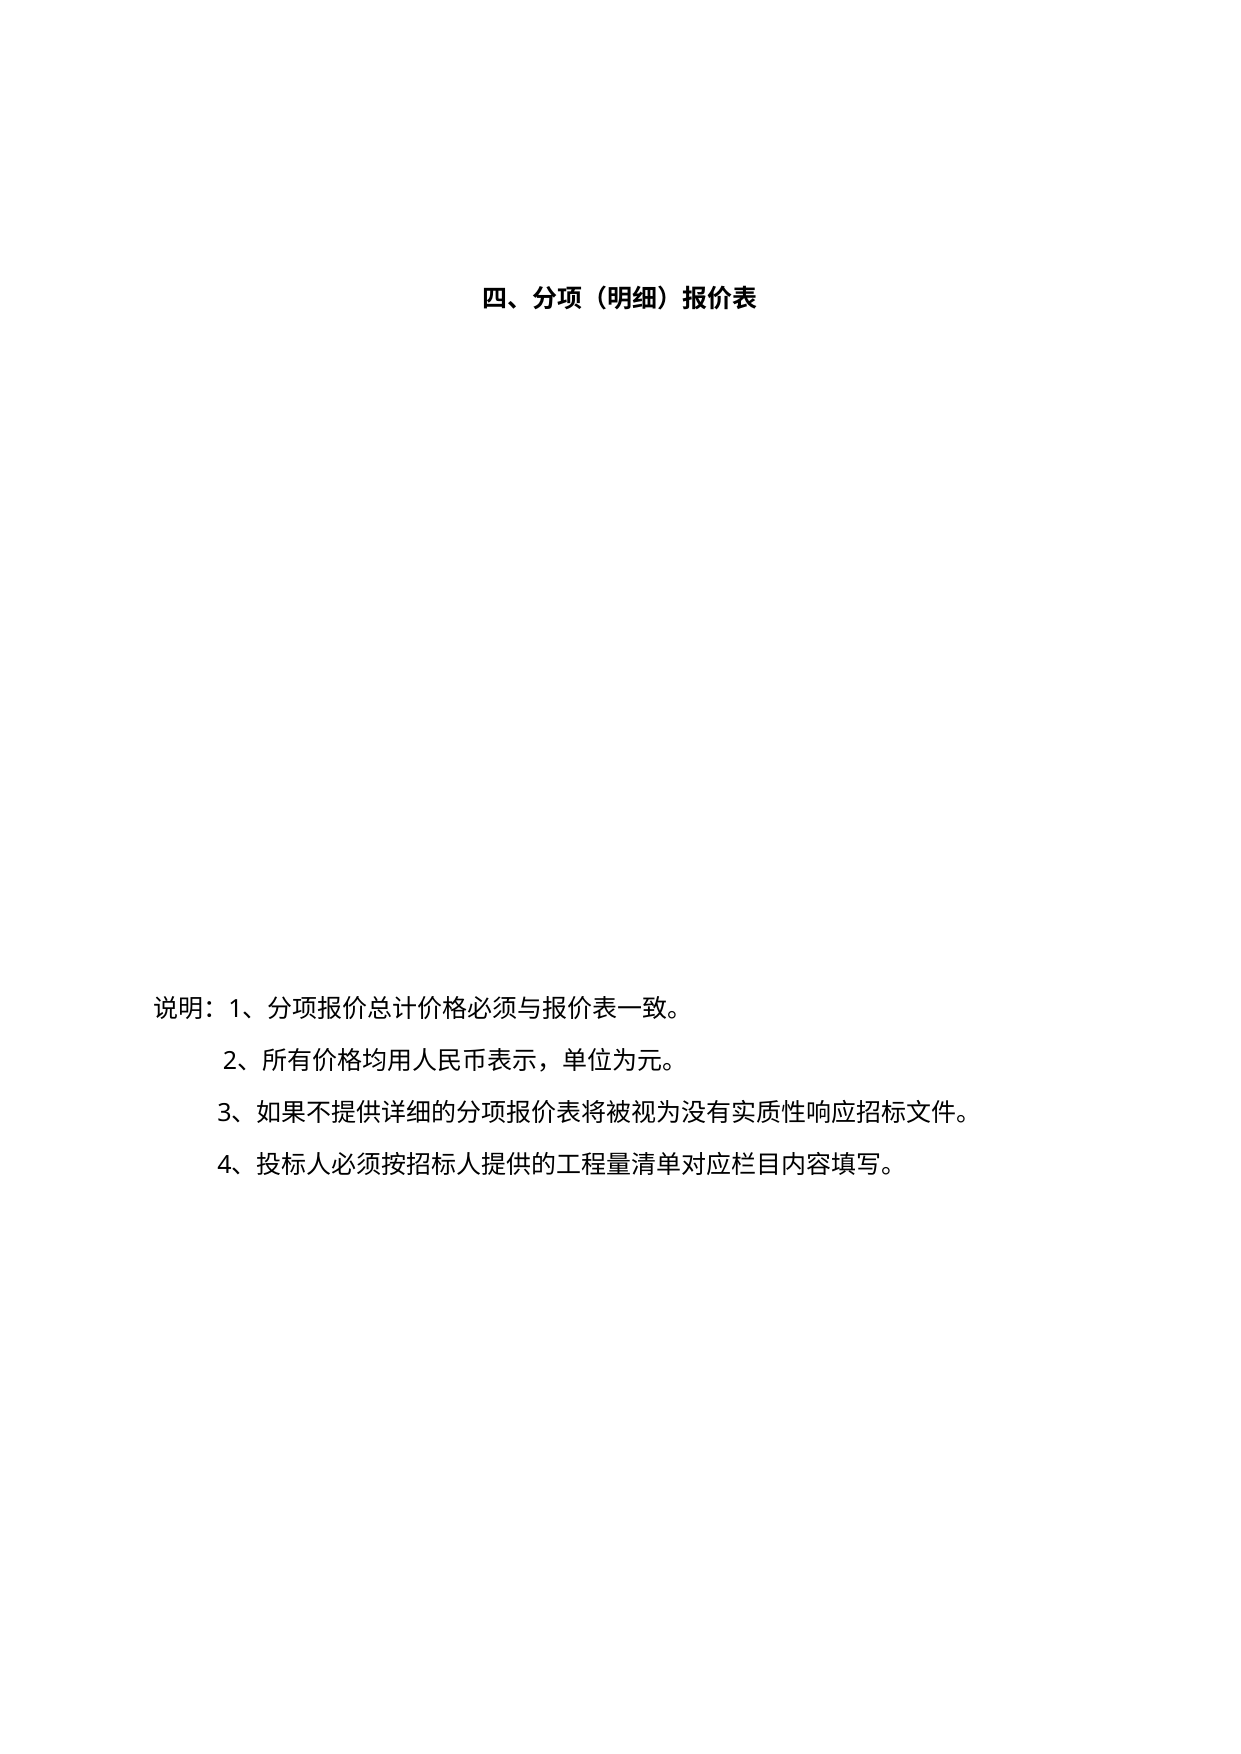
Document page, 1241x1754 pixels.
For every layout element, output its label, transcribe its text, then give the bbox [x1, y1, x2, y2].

text 说明：1、分项报价总计价格必须与报价表一致。 [138, 976, 1092, 1028]
text 2、所有价格均用人民币表示，单位为元。 [148, 1028, 1092, 1080]
text 3、如果不提供详细的分项报价表将被视为没有实质性响应招标文件。 [204, 1080, 1092, 1132]
text 四、分项（明细）报价表 [148, 266, 1092, 318]
text 4、投标人必须按招标人提供的工程量清单对应栏目内容填写。 [204, 1132, 1092, 1184]
